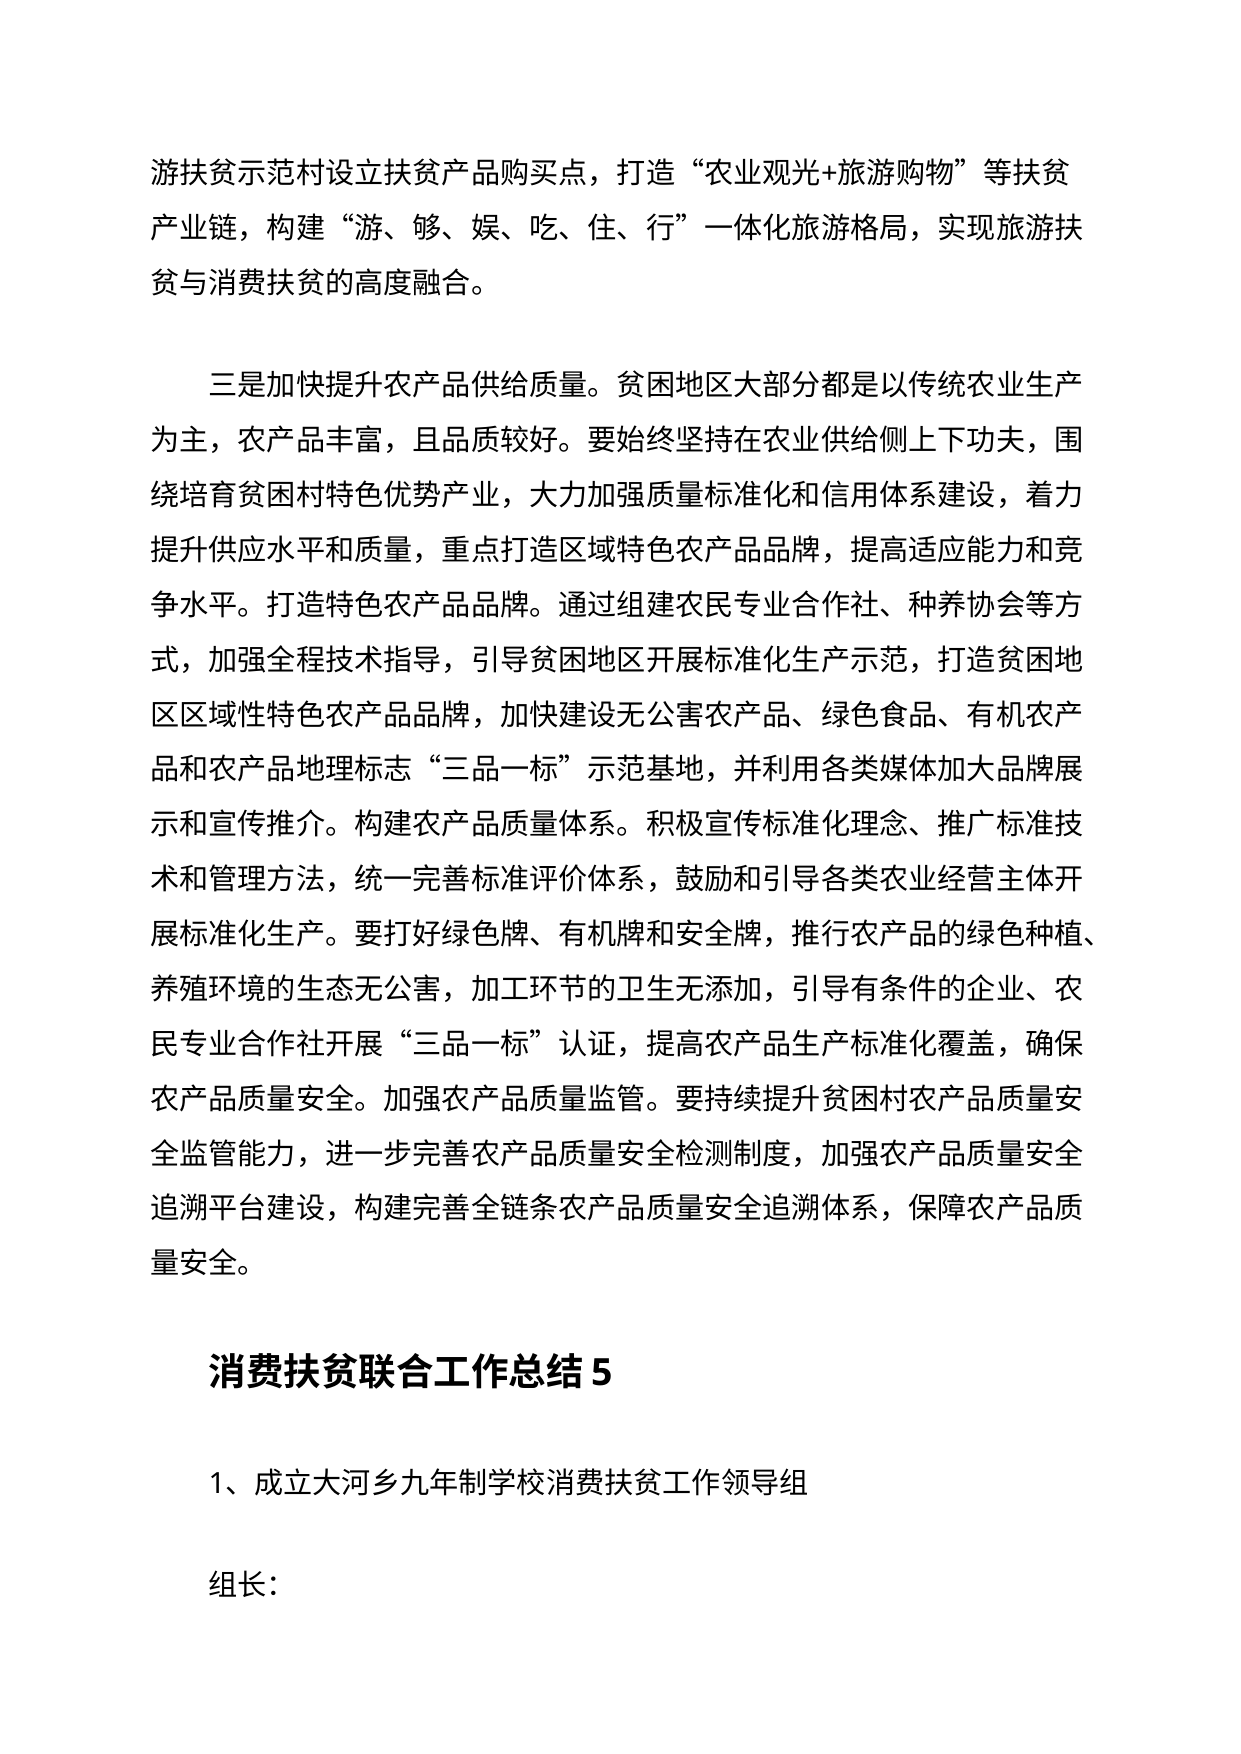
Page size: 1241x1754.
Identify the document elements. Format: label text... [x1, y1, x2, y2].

text 组长： [150, 1561, 1090, 1604]
text 消费扶贫联合工作总结5 [150, 1342, 1090, 1396]
text 三是加快提升农产品供给质量。贫困地区大部分都是以传统农业生产为主，农产品丰富，且品质较好。要始终坚持在农业供给侧上下功夫，围绕培育贫困村特色优势产业，大力加强质量标准化和信用体系建设，着力提升供应水平和质量，重点打造区域特色农产品品牌，提高适应能力和竞争水平。打造特色农产品品牌。通过组建农民专业合作社、种养协会等方式，加强全程技术指导，引导贫困地区开展标准化生产示范，打造贫困地区区域性特色农产品品牌，加快建设无公害农产品、绿色食品、有机农产品和农产品地理标志“三品一标”示范基地，并利用各类媒体加大品牌展示和宣传推介。构建农产品质量体系。积极宣传标准化理念、推广标准技术和管理方法，统一完善标准评价体系，鼓励和引导各类农业经营主体开展标准化生产。要打好绿色牌、有机牌和安全牌，推行农产品的绿色种植、养殖环境的生态无公害，加工环节的卫生无添加，引导有条件的企业、农民专业合作社开展“三品一标”认证，提高农产品生产标准化覆盖，确保农产品质量安全。加强农产品质量监管。要持续提升贫困村农产品质量安全监管能力，进一步完善农产品质量安全检测制度，加强农产品质量安全追溯平台建设，构建完善全链条农产品质量安全追溯体系，保障农产品质量安全。 [150, 362, 1090, 1282]
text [150, 150, 1090, 302]
text 1、成立大河乡九年制学校消费扶贫工作领导组 [150, 1459, 1090, 1502]
